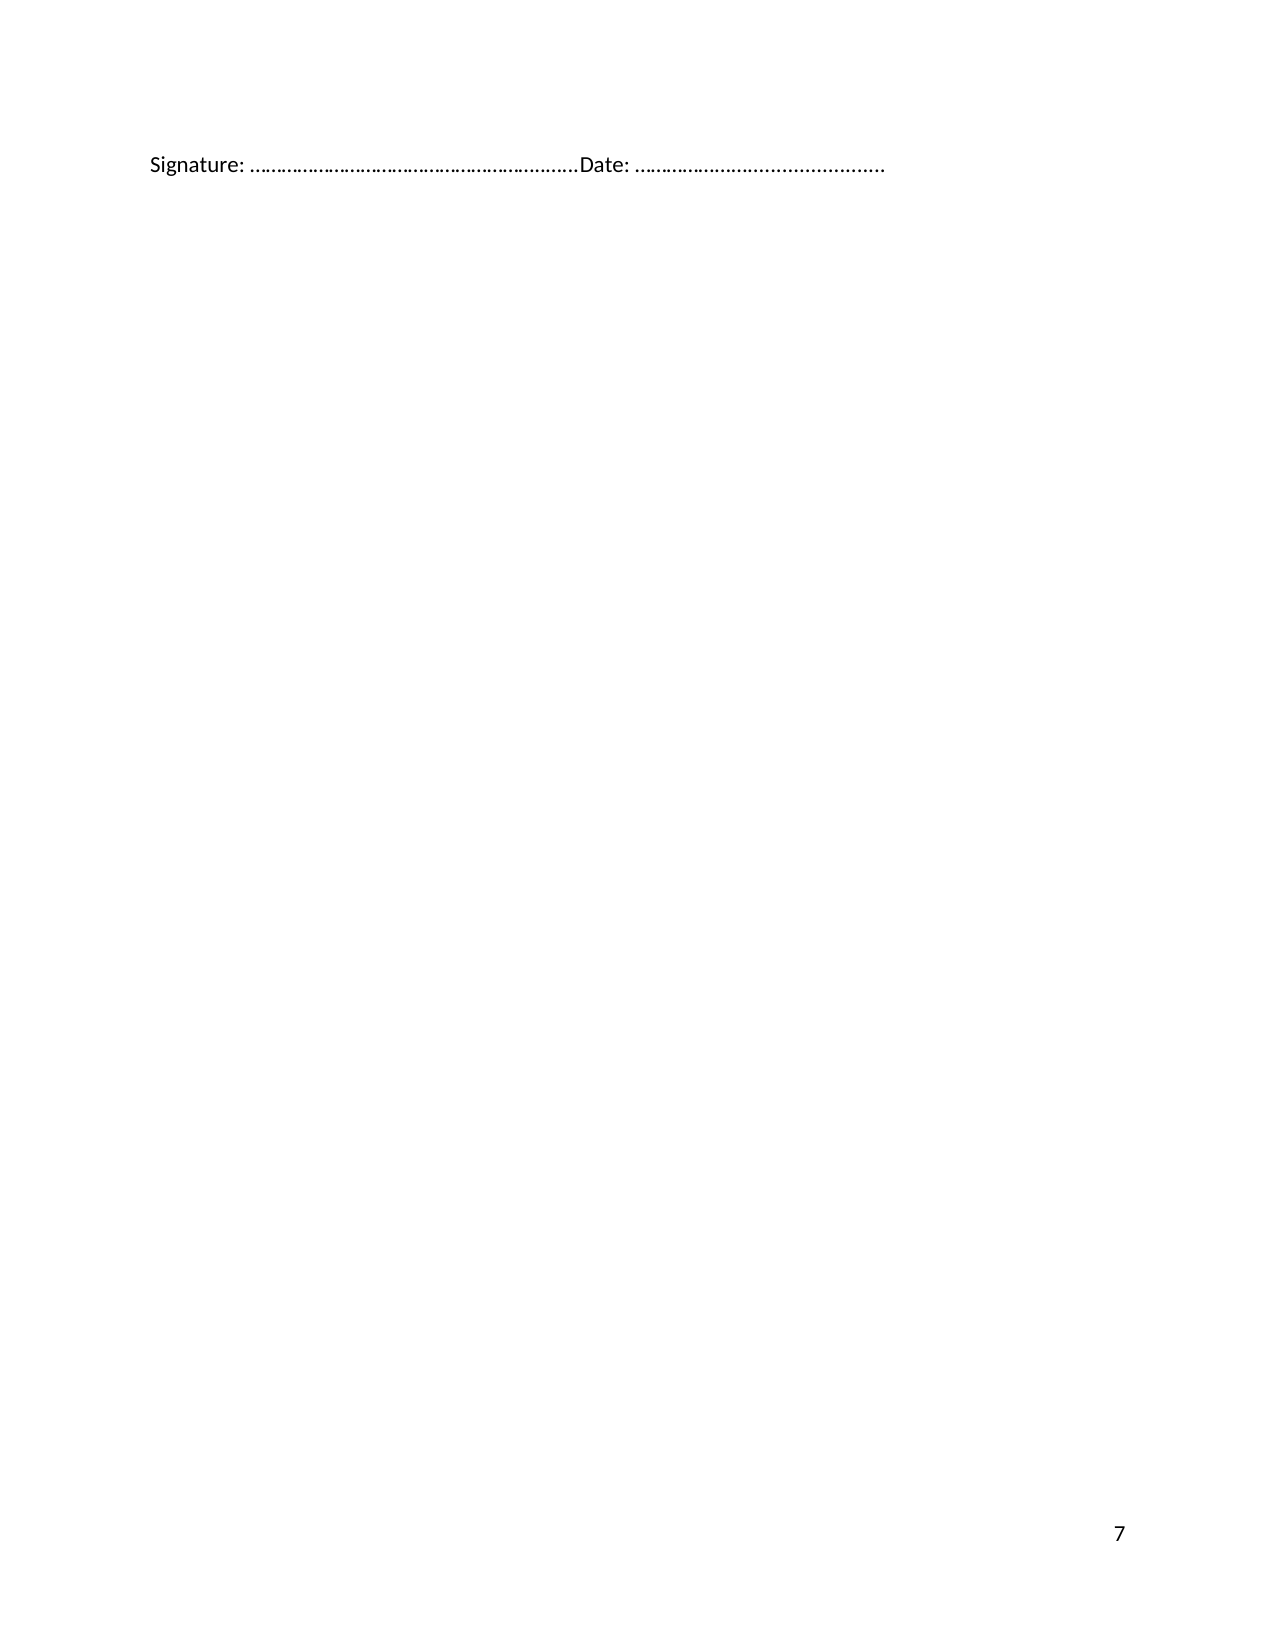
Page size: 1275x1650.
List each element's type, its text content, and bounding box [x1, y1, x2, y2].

text Signature: ………………………………………………..…... Date: ……………...…........................ [150, 150, 1125, 178]
